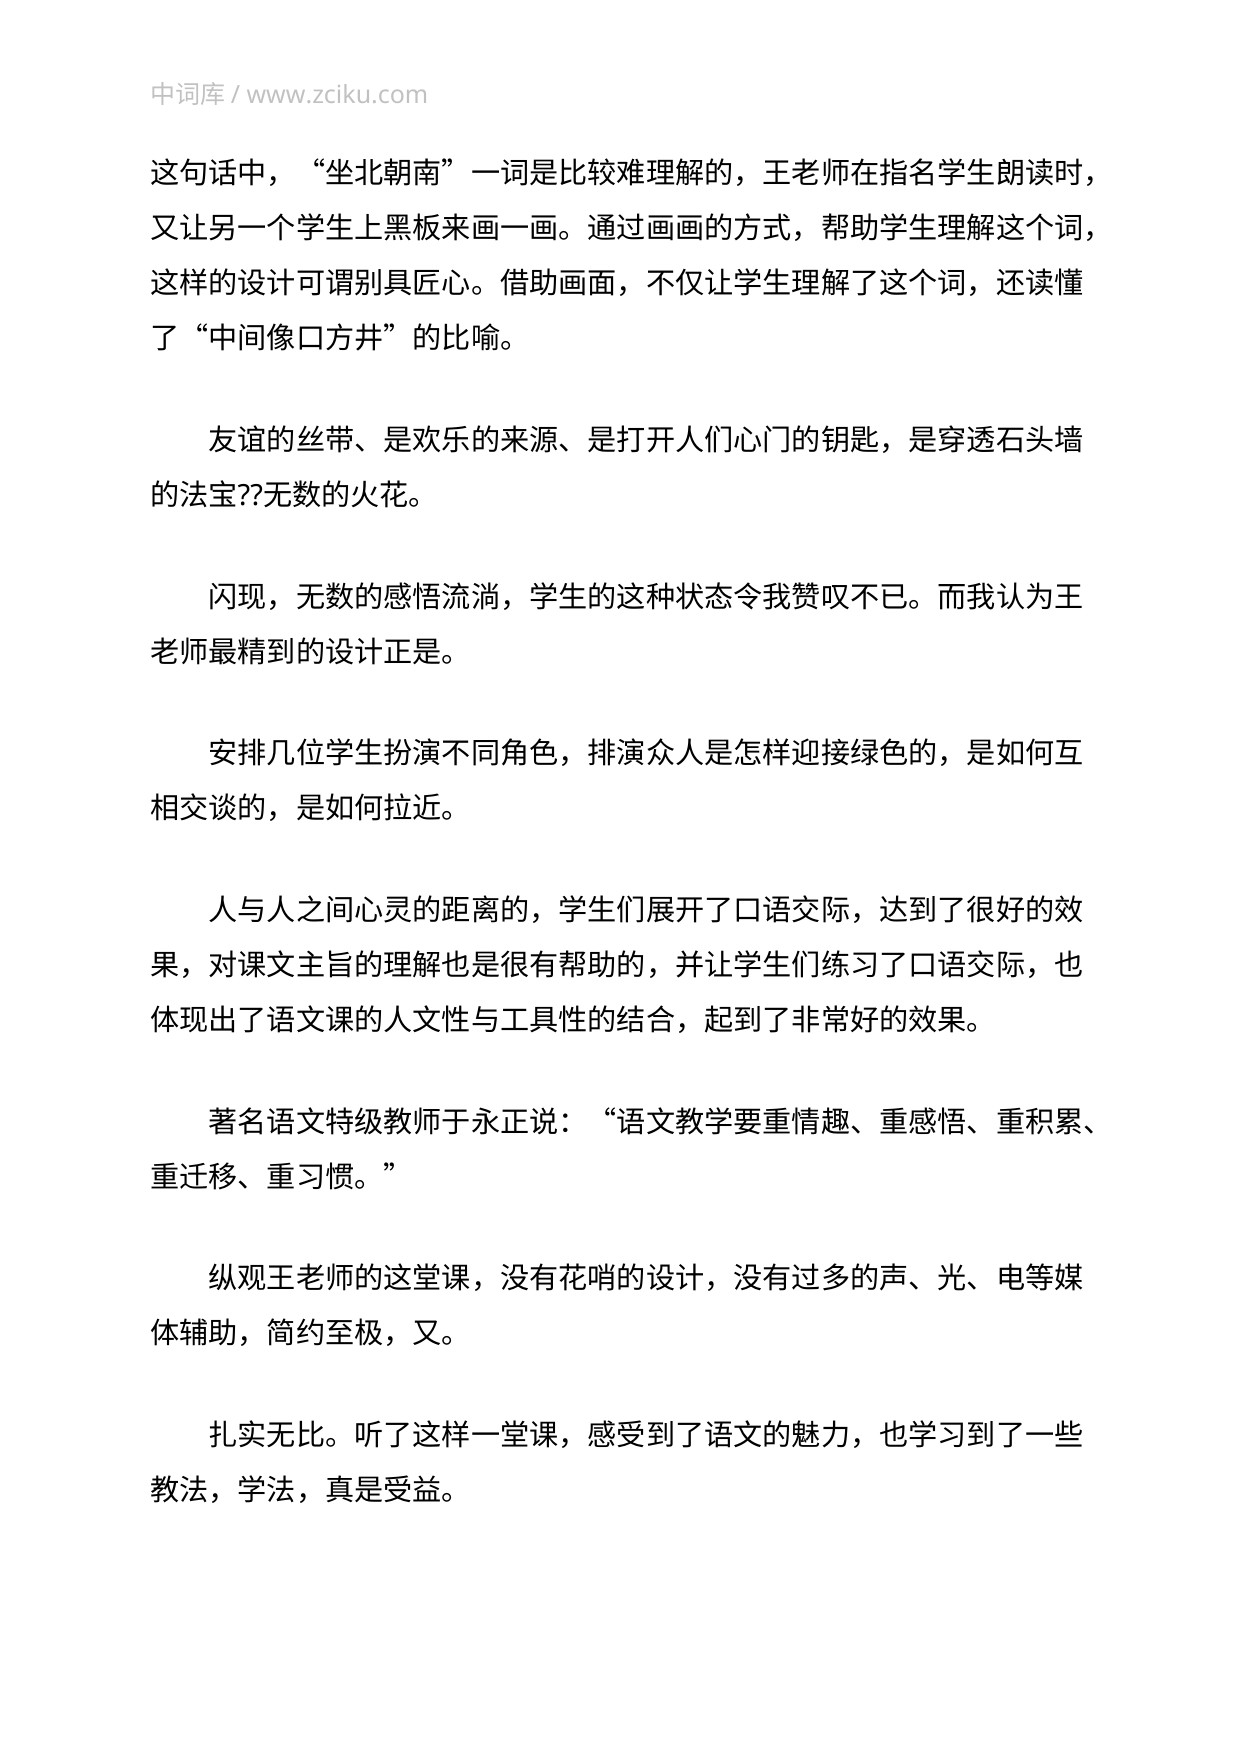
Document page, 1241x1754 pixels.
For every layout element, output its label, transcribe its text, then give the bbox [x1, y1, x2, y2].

text 著名语文特级教师于永正说：“语文教学要重情趣、重感悟、重积累、重迁移、重习惯。” [150, 1098, 1090, 1195]
text 人与人之间心灵的距离的，学生们展开了口语交际，达到了很好的效果，对课文主旨的理解也是很有帮助的，并让学生们练习了口语交际，也体现出了语文课的人文性与工具性的结合，起到了非常好的效果。 [150, 887, 1090, 1039]
text 安排几位学生扮演不同角色，排演众人是怎样迎接绿色的，是如何互相交谈的，是如何拉近。 [150, 730, 1090, 827]
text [150, 150, 1090, 357]
text 纵观王老师的这堂课，没有花哨的设计，没有过多的声、光、电等媒体辅助，简约至极，又。 [150, 1255, 1090, 1352]
text 友谊的丝带、是欢乐的来源、是打开人们心门的钥匙，是穿透石头墙的法宝??无数的火花。 [150, 416, 1090, 514]
text 扎实无比。听了这样一堂课，感受到了语文的魅力，也学习到了一些教法，学法，真是受益。 [150, 1412, 1090, 1509]
text 闪现，无数的感悟流淌，学生的这种状态令我赞叹不已。而我认为王老师最精到的设计正是。 [150, 573, 1090, 671]
